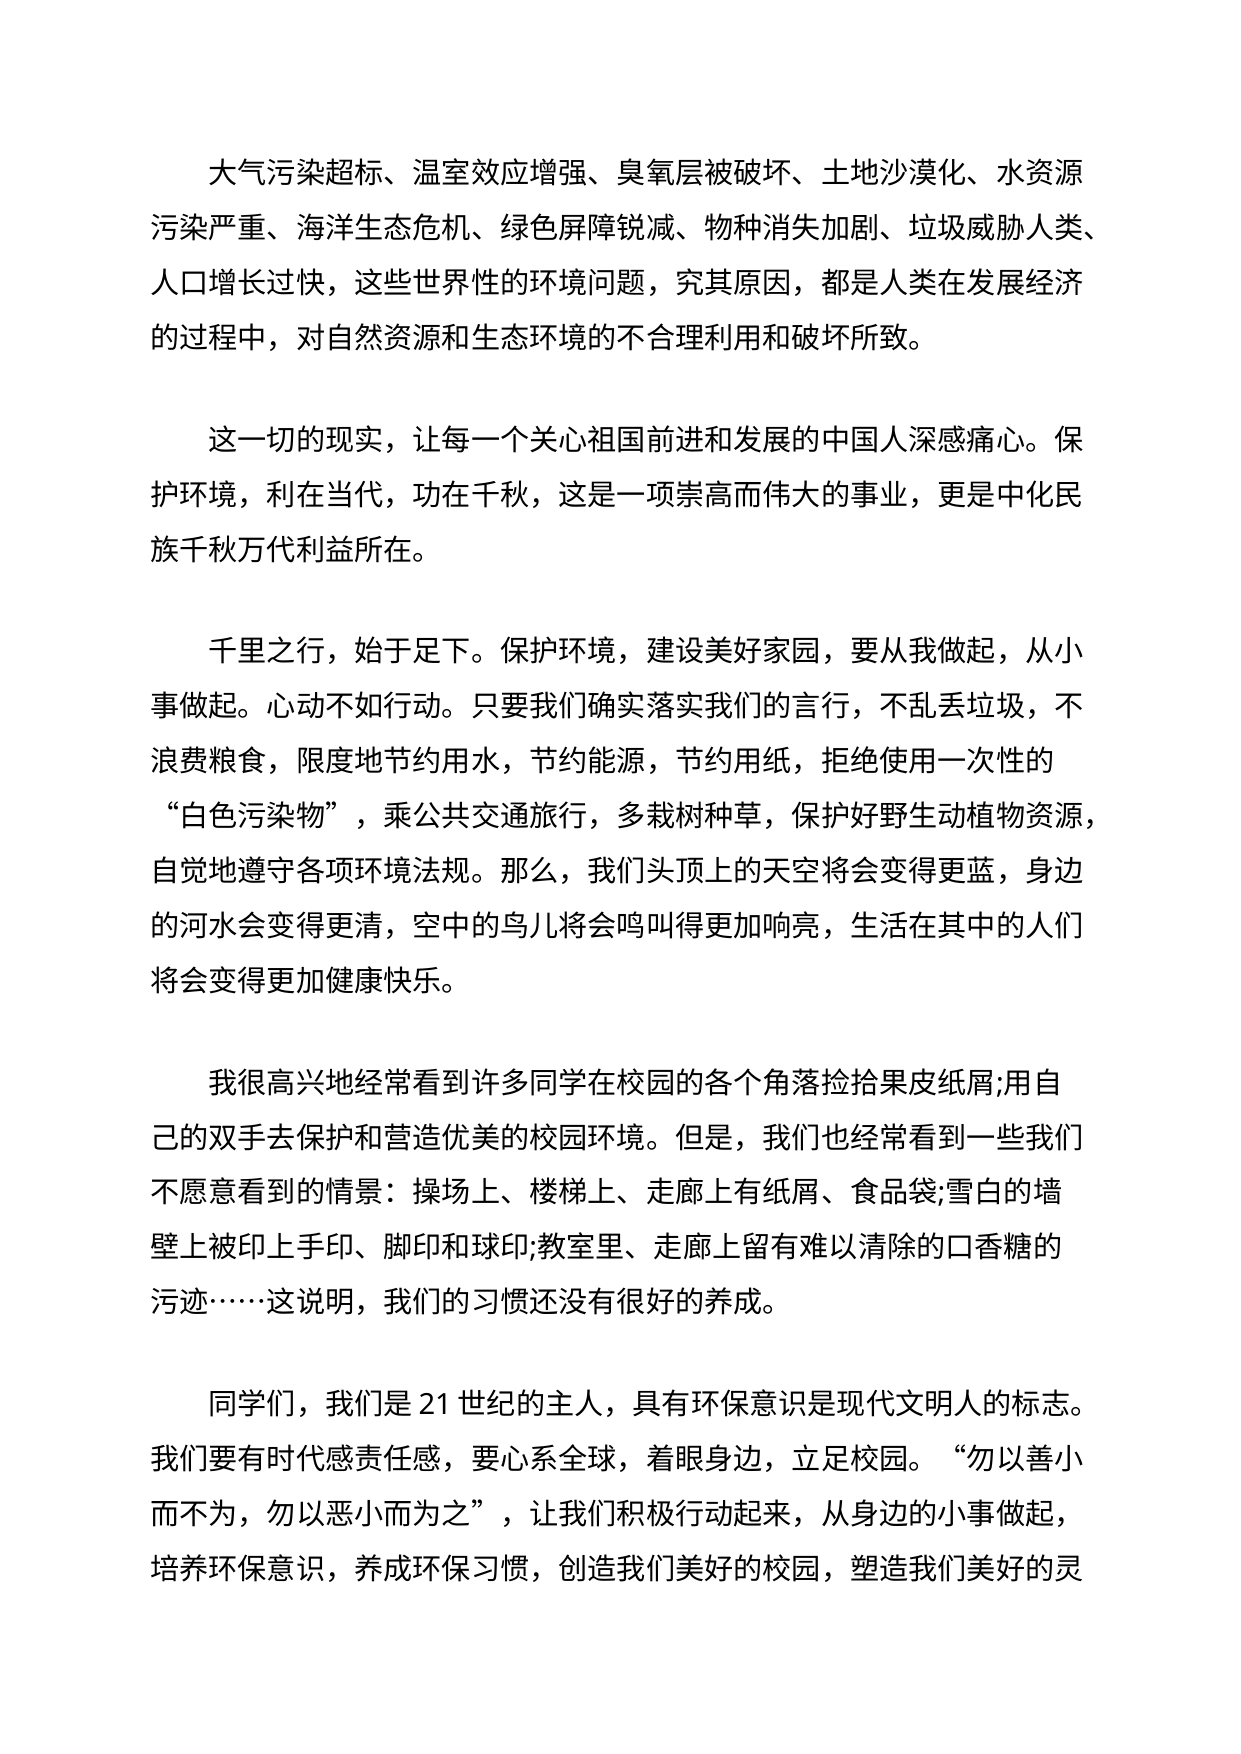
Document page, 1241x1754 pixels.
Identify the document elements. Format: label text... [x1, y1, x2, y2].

text 大气污染超标、温室效应增强、臭氧层被破坏、土地沙漠化、水资源污染严重、海洋生态危机、绿色屏障锐减、物种消失加剧、垃圾威胁人类、人口增长过快，这些世界性的环境问题，究其原因，都是人类在发展经济的过程中，对自然资源和生态环境的不合理利用和破坏所致。 [150, 150, 1090, 357]
text 我很高兴地经常看到许多同学在校园的各个角落捡拾果皮纸屑;用自己的双手去保护和营造优美的校园环境。但是，我们也经常看到一些我们不愿意看到的情景：操场上、楼梯上、走廊上有纸屑、食品袋;雪白的墙壁上被印上手印、脚印和球印;教室里、走廊上留有难以清除的口香糖的污迹……这说明，我们的习惯还没有很好的养成。 [150, 1059, 1090, 1321]
text 这一切的现实，让每一个关心祖国前进和发展的中国人深感痛心。保护环境，利在当代，功在千秋，这是一项崇高而伟大的事业，更是中化民族千秋万代利益所在。 [150, 416, 1090, 568]
text 千里之行，始于足下。保护环境，建设美好家园，要从我做起，从小事做起。心动不如行动。只要我们确实落实我们的言行，不乱丢垃圾，不浪费粮食，限度地节约用水，节约能源，节约用纸，拒绝使用一次性的“白色污染物”，乘公共交通旅行，多栽树种草，保护好野生动植物资源，自觉地遵守各项环境法规。那么，我们头顶上的天空将会变得更蓝，身边的河水会变得更清，空中的鸟儿将会鸣叫得更加响亮，生活在其中的人们将会变得更加健康快乐。 [150, 628, 1090, 1000]
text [150, 1381, 1090, 1588]
